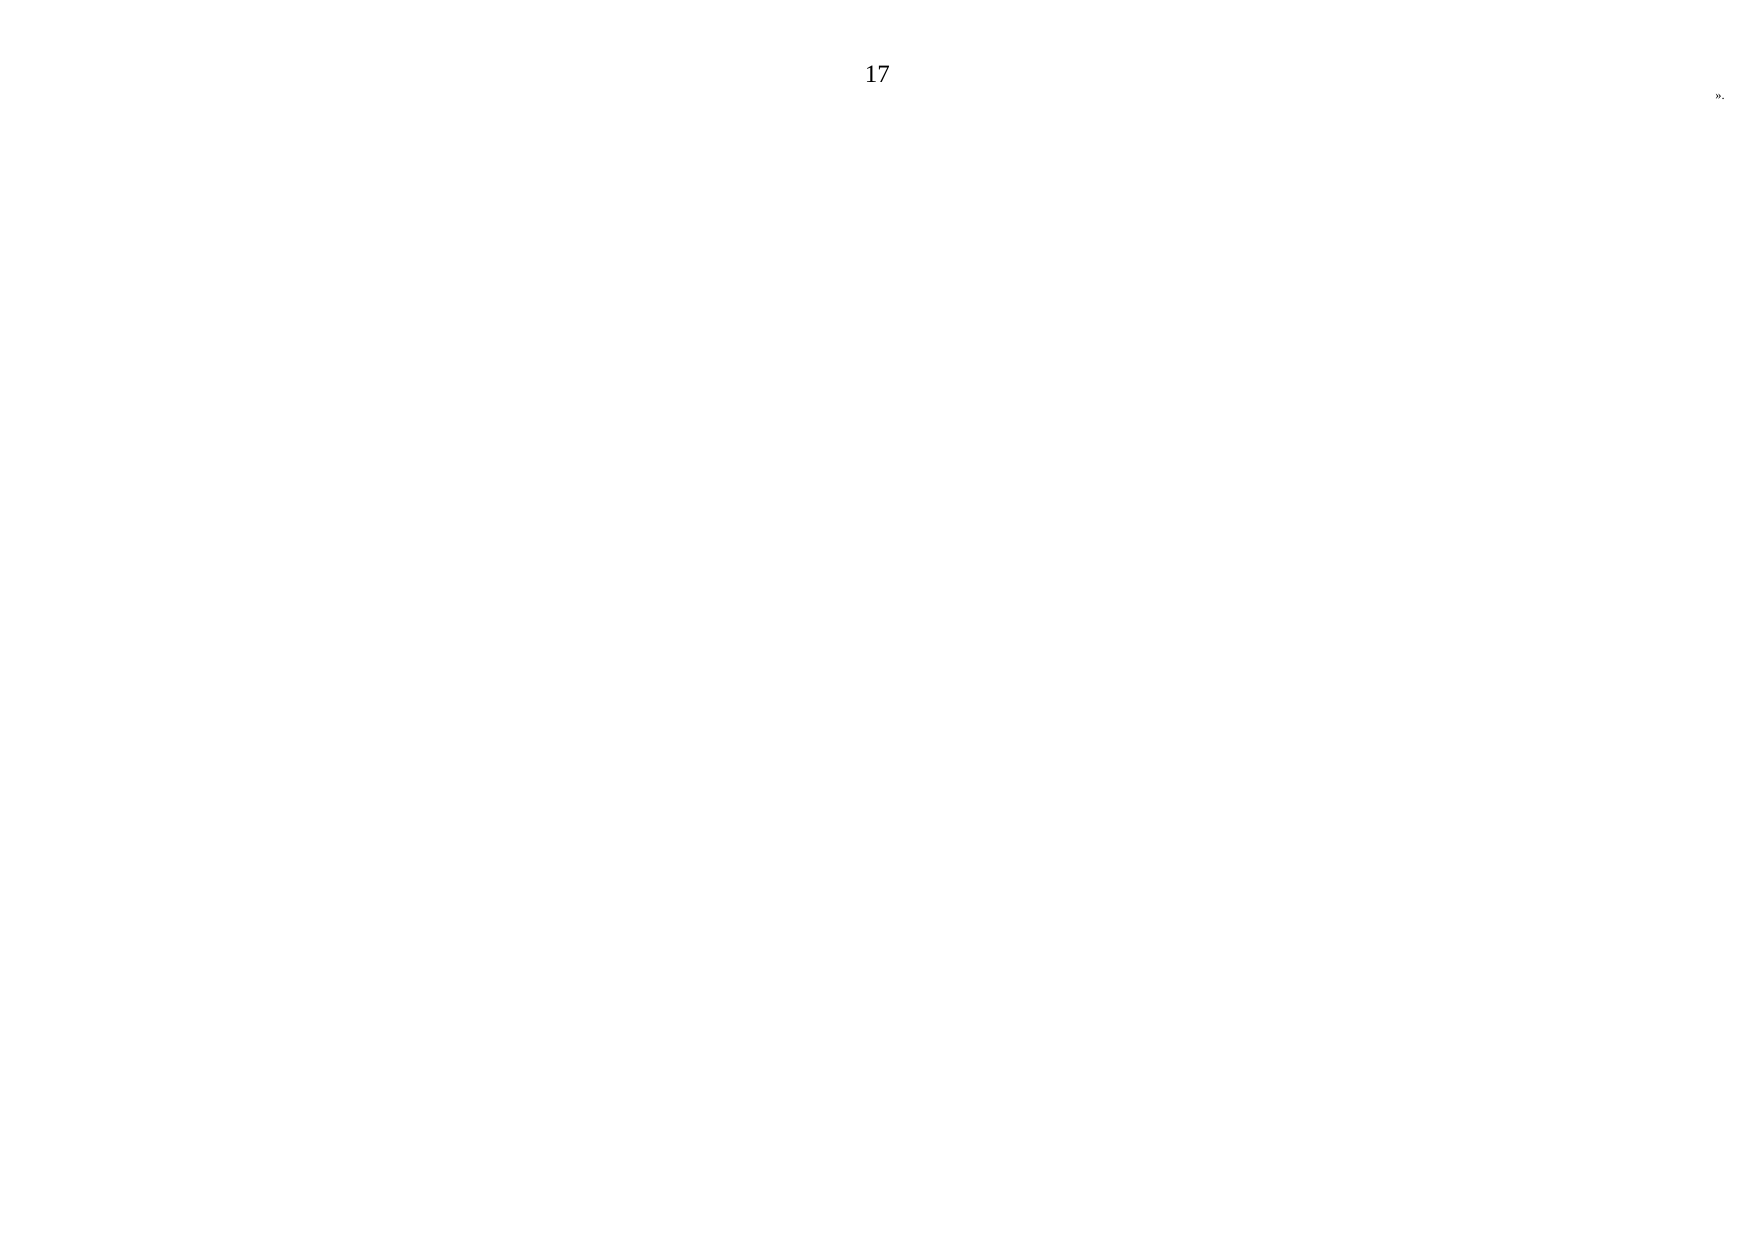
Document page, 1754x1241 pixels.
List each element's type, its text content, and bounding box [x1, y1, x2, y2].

text ». [29, 88, 1724, 102]
